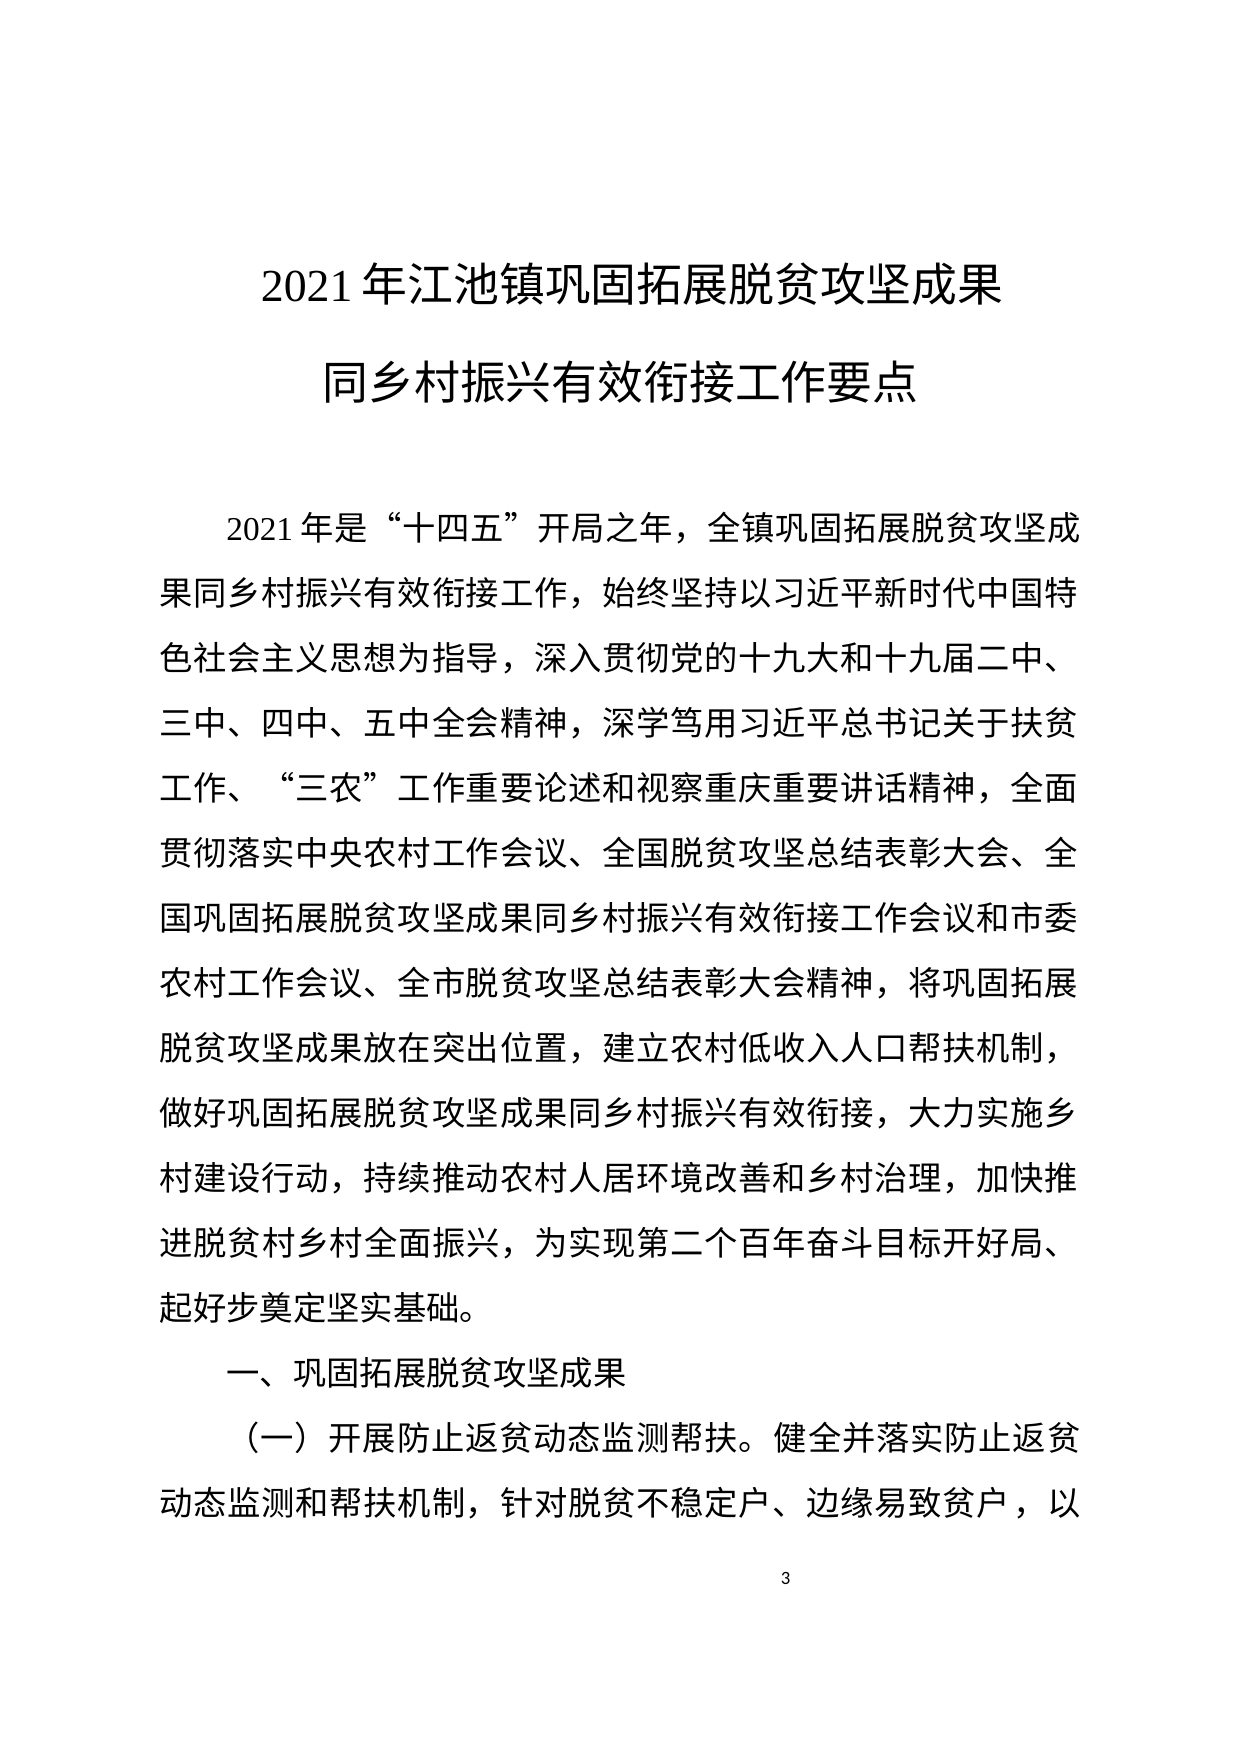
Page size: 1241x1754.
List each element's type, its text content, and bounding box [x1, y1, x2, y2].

text 2021年是“十四五”开局之年，全镇巩固拓展脱贫攻坚成果同乡村振兴有效衔接工作，始终坚持以习近平新时代中国特色社会主义思想为指导，深入贯彻党的十九大和十九届二中、三中、四中、五中全会精神，深学笃用习近平总书记关于扶贫工作、“三农”工作重要论述和视察重庆重要讲话精神，全面贯彻落实中央农村工作会议、全国脱贫攻坚总结表彰大会、全国巩固拓展脱贫攻坚成果同乡村振兴有效衔接工作会议和市委农村工作会议、全市脱贫攻坚总结表彰大会精神，将巩固拓展脱贫攻坚成果放在突出位置，建立农村低收入人口帮扶机制，做好巩固拓展脱贫攻坚成果同乡村振兴有效衔接，大力实施乡村建设行动，持续推动农村人居环境改善和乡村治理，加快推进脱贫村乡村全面振兴，为实现第二个百年奋斗目标开好局、起好步奠定坚实基础。 [159, 493, 1081, 1338]
text 一、巩固拓展脱贫攻坚成果 [159, 1338, 1081, 1403]
text （此件公开发布） 2021年江池镇巩固拓展脱贫攻坚成果 [159, 233, 1081, 330]
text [159, 1403, 1081, 1533]
text 同乡村振兴有效衔接工作要点 [159, 330, 1081, 428]
